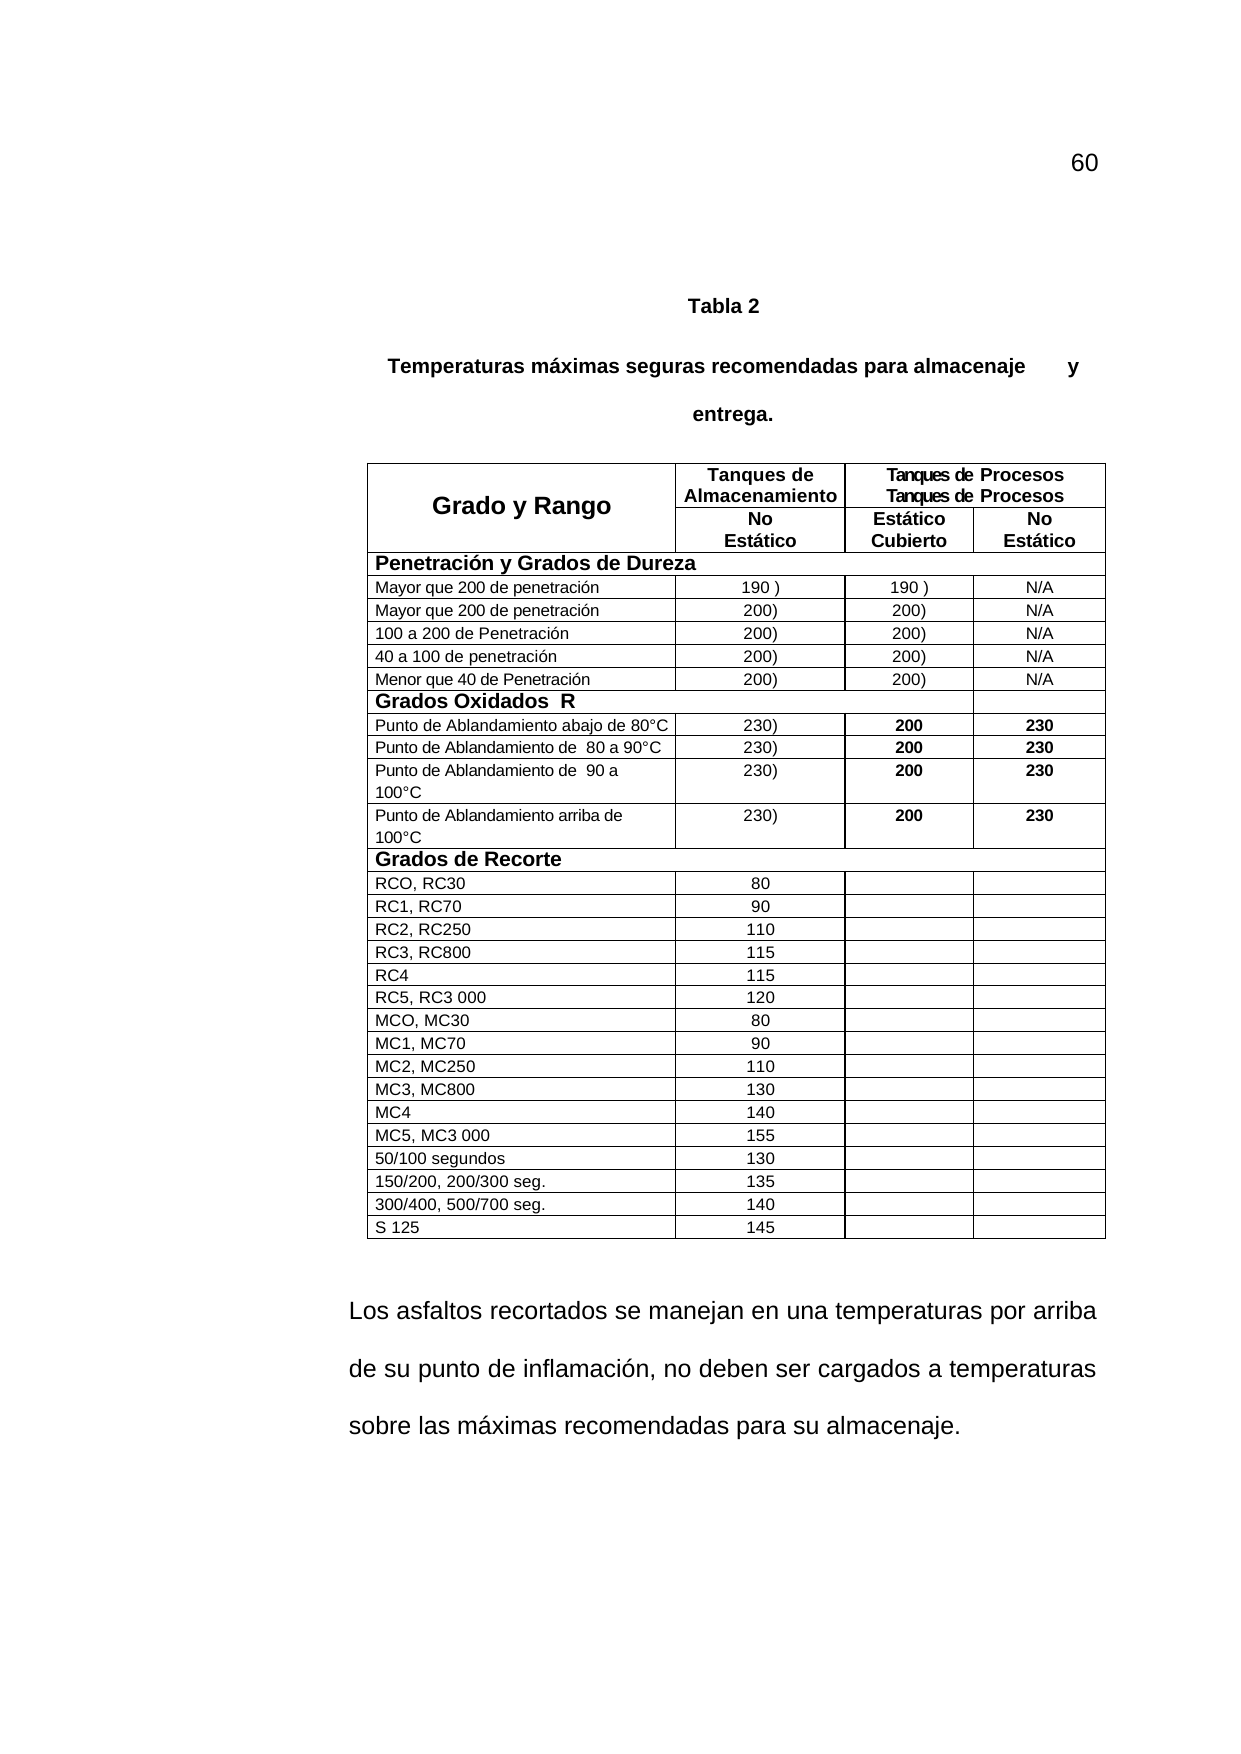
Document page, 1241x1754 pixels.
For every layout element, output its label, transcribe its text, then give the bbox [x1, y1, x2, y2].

table_cell [846, 1147, 973, 1169]
table_cell [974, 918, 1105, 939]
table_cell [846, 1124, 973, 1146]
table_cell Menor que 40 de Penetración [368, 668, 675, 689]
table_cell 40 a 100 de penetración [368, 645, 675, 667]
table_cell Penetración y Grados de Dureza [368, 553, 845, 575]
table_cell [974, 964, 1105, 985]
table_cell RC4 [368, 964, 675, 985]
table_cell [974, 1193, 1105, 1214]
table_cell 230) [676, 736, 844, 758]
table_cell 90 [676, 895, 844, 917]
table_cell 230 [974, 714, 1105, 735]
table_cell 140 [676, 1101, 844, 1123]
table_cell RC1, RC70 [368, 895, 675, 917]
table_cell MC1, MC70 [368, 1032, 675, 1054]
table_cell 230 [974, 804, 1105, 848]
table_cell MC3, MC800 [368, 1078, 675, 1100]
table_cell Punto de Ablandamiento de 80 a 90°C [368, 736, 675, 758]
table_cell [846, 1216, 973, 1237]
table_cell N/A [974, 668, 1105, 689]
table_cell 200 [846, 759, 973, 803]
text Temperaturas máximas seguras recomendadas para almacenaje y entrega. [367, 354, 1098, 426]
table_cell [974, 1055, 1105, 1077]
table_cell [846, 895, 973, 917]
table_cell [973, 553, 1105, 575]
table_cell 230) [676, 804, 844, 848]
table_cell 200 [846, 714, 973, 735]
table_cell [974, 895, 1105, 917]
table_cell 130 [676, 1147, 844, 1169]
table_cell 135 [676, 1170, 844, 1192]
table_cell 50/100 segundos [368, 1147, 675, 1169]
table_header Tanques de Almacenamiento [676, 464, 844, 507]
table_cell MC2, MC250 [368, 1055, 675, 1077]
table_cell 200) [846, 599, 973, 621]
table_cell 155 [676, 1124, 844, 1146]
table_cell 200) [846, 668, 973, 689]
table_cell RC5, RC3 000 [368, 986, 675, 1008]
table_cell 150/200, 200/300 seg. [368, 1170, 675, 1192]
table_cell 100 a 200 de Penetración [368, 622, 675, 644]
table_cell [846, 1101, 973, 1123]
table_cell 90 [676, 1032, 844, 1054]
table_cell [846, 1009, 973, 1031]
table_cell Punto de Ablandamiento arriba de 100°C [368, 804, 675, 848]
table_cell 200) [676, 599, 844, 621]
table_cell 230 [974, 736, 1105, 758]
text Los asfaltos recortados se manejan en una temperaturas por arriba de su punto de inflamación, no deben ser cargados a temperaturas sobre las máximas recomendadas para su almacenaje. [349, 1296, 1098, 1440]
table_cell [846, 1078, 973, 1100]
table_cell 200 [846, 804, 973, 848]
table_cell MC4 [368, 1101, 675, 1123]
table_cell [974, 1124, 1105, 1146]
table_cell [846, 986, 973, 1008]
table_cell 300/400, 500/700 seg. [368, 1193, 675, 1214]
table_cell 230) [676, 714, 844, 735]
table_cell 230 [974, 759, 1105, 803]
table_cell 80 [676, 1009, 844, 1031]
table_cell 200 [846, 736, 973, 758]
table_cell [974, 1147, 1105, 1169]
table_cell [974, 1009, 1105, 1031]
table_header Grado y Rango [368, 464, 675, 552]
table_cell Grados Oxidados R [368, 691, 973, 712]
table_cell 200) [846, 622, 973, 644]
table_header Tanques de Procesos Tanques de Procesos [846, 464, 1105, 507]
text Tabla 2 [349, 294, 1098, 318]
table_cell Punto de Ablandamiento abajo de 80°C [368, 714, 675, 735]
table_cell Estático Cubierto [846, 508, 973, 552]
table_cell [974, 1078, 1105, 1100]
table_cell 115 [676, 941, 844, 962]
table_cell [846, 918, 973, 939]
table_cell [846, 872, 973, 894]
table_cell 115 [676, 964, 844, 985]
table_cell [974, 1032, 1105, 1054]
table_cell 200) [676, 622, 844, 644]
table_cell 140 [676, 1193, 844, 1214]
table_cell N/A [974, 576, 1105, 598]
table_cell N/A [974, 645, 1105, 667]
table_cell No Estático [676, 508, 844, 552]
table_cell 200) [676, 668, 844, 689]
table_cell S 125 [368, 1216, 675, 1237]
table_cell [846, 1170, 973, 1192]
table_cell Mayor que 200 de penetración [368, 576, 675, 598]
table_cell 200) [846, 645, 973, 667]
table_cell [974, 1216, 1105, 1237]
table_cell [845, 553, 973, 575]
table_cell [974, 1170, 1105, 1192]
table_cell N/A [974, 599, 1105, 621]
table_cell 190 ) [676, 576, 844, 598]
table_cell Mayor que 200 de penetración [368, 599, 675, 621]
table_cell 145 [676, 1216, 844, 1237]
table_cell N/A [974, 622, 1105, 644]
table_cell RC3, RC800 [368, 941, 675, 962]
table_cell RCO, RC30 [368, 872, 675, 894]
table_cell [846, 1032, 973, 1054]
table_cell 190 ) [846, 576, 973, 598]
table_cell [846, 1055, 973, 1077]
table_cell [846, 1193, 973, 1214]
table_cell 110 [676, 1055, 844, 1077]
table_cell 200) [676, 645, 844, 667]
table_cell MCO, MC30 [368, 1009, 675, 1031]
table_cell No Estático [974, 508, 1105, 552]
table_cell [974, 986, 1105, 1008]
table_cell [974, 1101, 1105, 1123]
table_cell Punto de Ablandamiento de 90 a 100°C [368, 759, 675, 803]
table_cell 230) [676, 759, 844, 803]
table_cell 110 [676, 918, 844, 939]
table_cell 120 [676, 986, 844, 1008]
table_cell Grados de Recorte [368, 849, 1105, 871]
table_cell [846, 964, 973, 985]
table_cell 130 [676, 1078, 844, 1100]
table_cell [846, 941, 973, 962]
table_cell 80 [676, 872, 844, 894]
table_cell [974, 941, 1105, 962]
table_cell [974, 872, 1105, 894]
table_cell MC5, MC3 000 [368, 1124, 675, 1146]
table_cell RC2, RC250 [368, 918, 675, 939]
table_cell [974, 691, 1105, 712]
